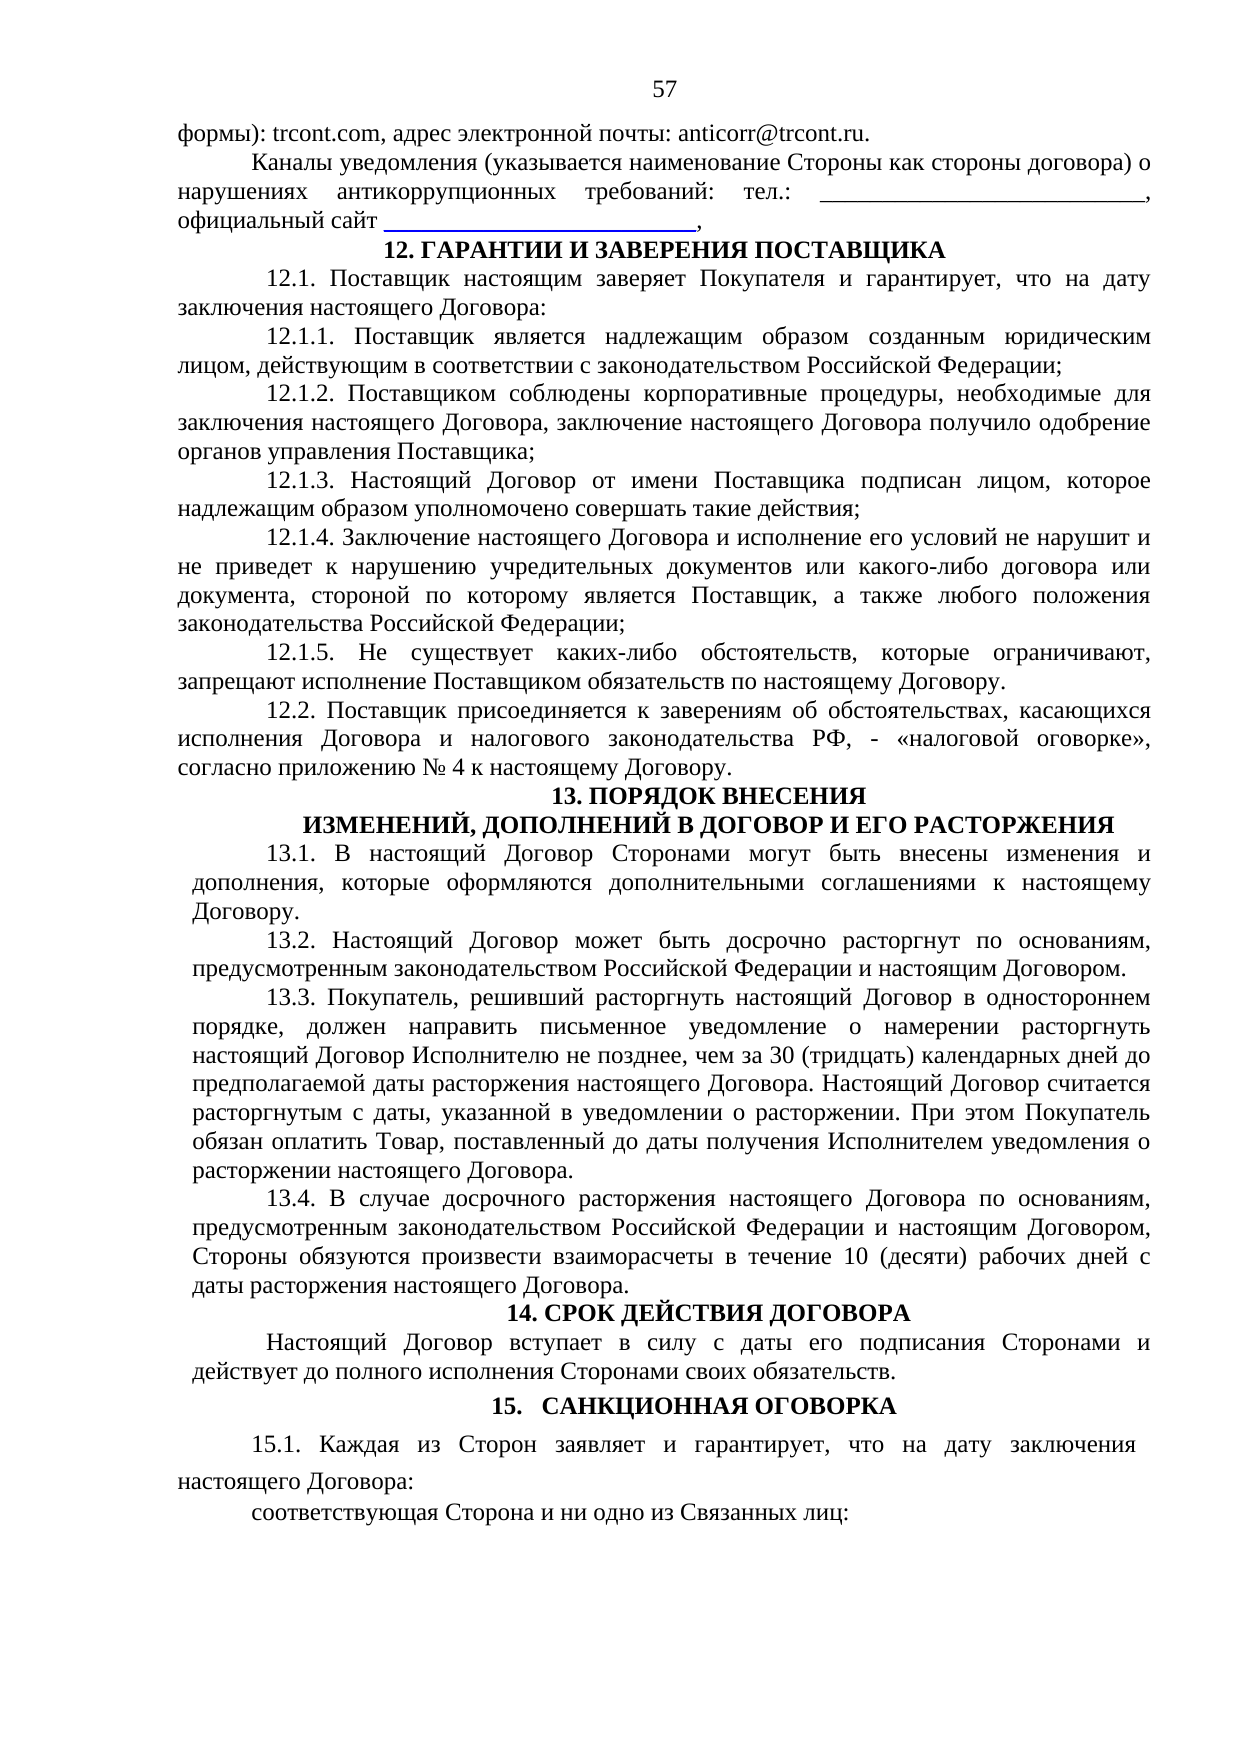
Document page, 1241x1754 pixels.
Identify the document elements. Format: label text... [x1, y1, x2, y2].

text 12.1.5. Не существует каких-либо обстоятельств, которые ограничивают, запрещают исполнение Поставщиком обязательств по настоящему Договору. [177, 637, 1152, 695]
text 13.2. Настоящий Договор может быть досрочно расторгнут по основаниям, предусмотренным законодательством Российской Федерации и настоящим Договором. [192, 925, 1152, 982]
text 12. ГАРАНТИИ И ЗАВЕРЕНИЯ ПОСТАВЩИКА [177, 235, 1152, 263]
text 14. СРОК ДЕЙСТВИЯ ДОГОВОРА [192, 1298, 1152, 1327]
text 12.1.2. Поставщиком соблюдены корпоративные процедуры, необходимые для заключения настоящего Договора, заключение настоящего Договора получило одобрение органов управления Поставщика; [177, 378, 1152, 465]
text 12.1.4. Заключение настоящего Договора и исполнение его условий не нарушит и не приведет к нарушению учредительных документов или какого-либо договора или документа, стороной по которому является Поставщик, а также любого положения законодательства Российской Федерации; [177, 522, 1152, 637]
text соответствующая Сторона и ни одно из Связанных лиц: [177, 1497, 1137, 1526]
text 13.4. В случае досрочного расторжения настоящего Договора по основаниям, предусмотренным законодательством Российской Федерации и настоящим Договором, Стороны обязуются произвести взаиморасчеты в течение 10 (десяти) рабочих дней с даты расторжения настоящего Договора. [192, 1183, 1152, 1298]
text ИЗМЕНЕНИЙ, ДОПОЛНЕНИЙ В ДОГОВОР И ЕГО РАСТОРЖЕНИЯ [192, 810, 1152, 838]
list 15.1. Каждая из Сторон заявляет и гарантирует, что на дату заключения настоящего Договора: [177, 1422, 1137, 1497]
text 13.1. В настоящий Договор Сторонами могут быть внесены изменения и дополнения, которые оформляются дополнительными соглашениями к настоящему Договору. [192, 838, 1152, 925]
text Каналы уведомления (указывается наименование Стороны как стороны договора) о нарушениях антикоррупционных требований: тел.: __________________________, официальный сайт _________________________, [177, 147, 1152, 235]
text 12.1. Поставщик настоящим заверяет Покупателя и гарантирует, что на дату заключения настоящего Договора: [177, 263, 1152, 321]
list САНКЦИОННАЯ ОГОВОРКА [177, 1385, 1137, 1422]
text 12.1.1. Поставщик является надлежащим образом созданным юридическим лицом, действующим в соответствии с законодательством Российской Федерации; [177, 321, 1152, 378]
text 13.3. Покупатель, решивший расторгнуть настоящий Договор в одностороннем порядке, должен направить письменное уведомление о намерении расторгнуть настоящий Договор Исполнителю не позднее, чем за 30 (тридцать) календарных дней до предполагаемой даты расторжения настоящего Договора. Настоящий Договор считается расторгнутым с даты, указанной в уведомлении о расторжении. При этом Покупатель обязан оплатить Товар, поставленный до даты получения Исполнителем уведомления о расторжении настоящего Договора. [192, 982, 1152, 1183]
text 12.1.3. Настоящий Договор от имени Поставщика подписан лицом, которое надлежащим образом уполномочено совершать такие действия; [177, 465, 1152, 522]
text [177, 118, 1152, 147]
text 12.2. Поставщик присоединяется к заверениям об обстоятельствах, касающихся исполнения Договора и налогового законодательства РФ, - «налоговой оговорке», согласно приложению № 4 к настоящему Договору. [177, 695, 1152, 781]
text Настоящий Договор вступает в силу с даты его подписания Сторонами и действует до полного исполнения Сторонами своих обязательств. [192, 1327, 1152, 1385]
text 13. ПОРЯДОК ВНЕСЕНИЯ [192, 781, 1152, 810]
